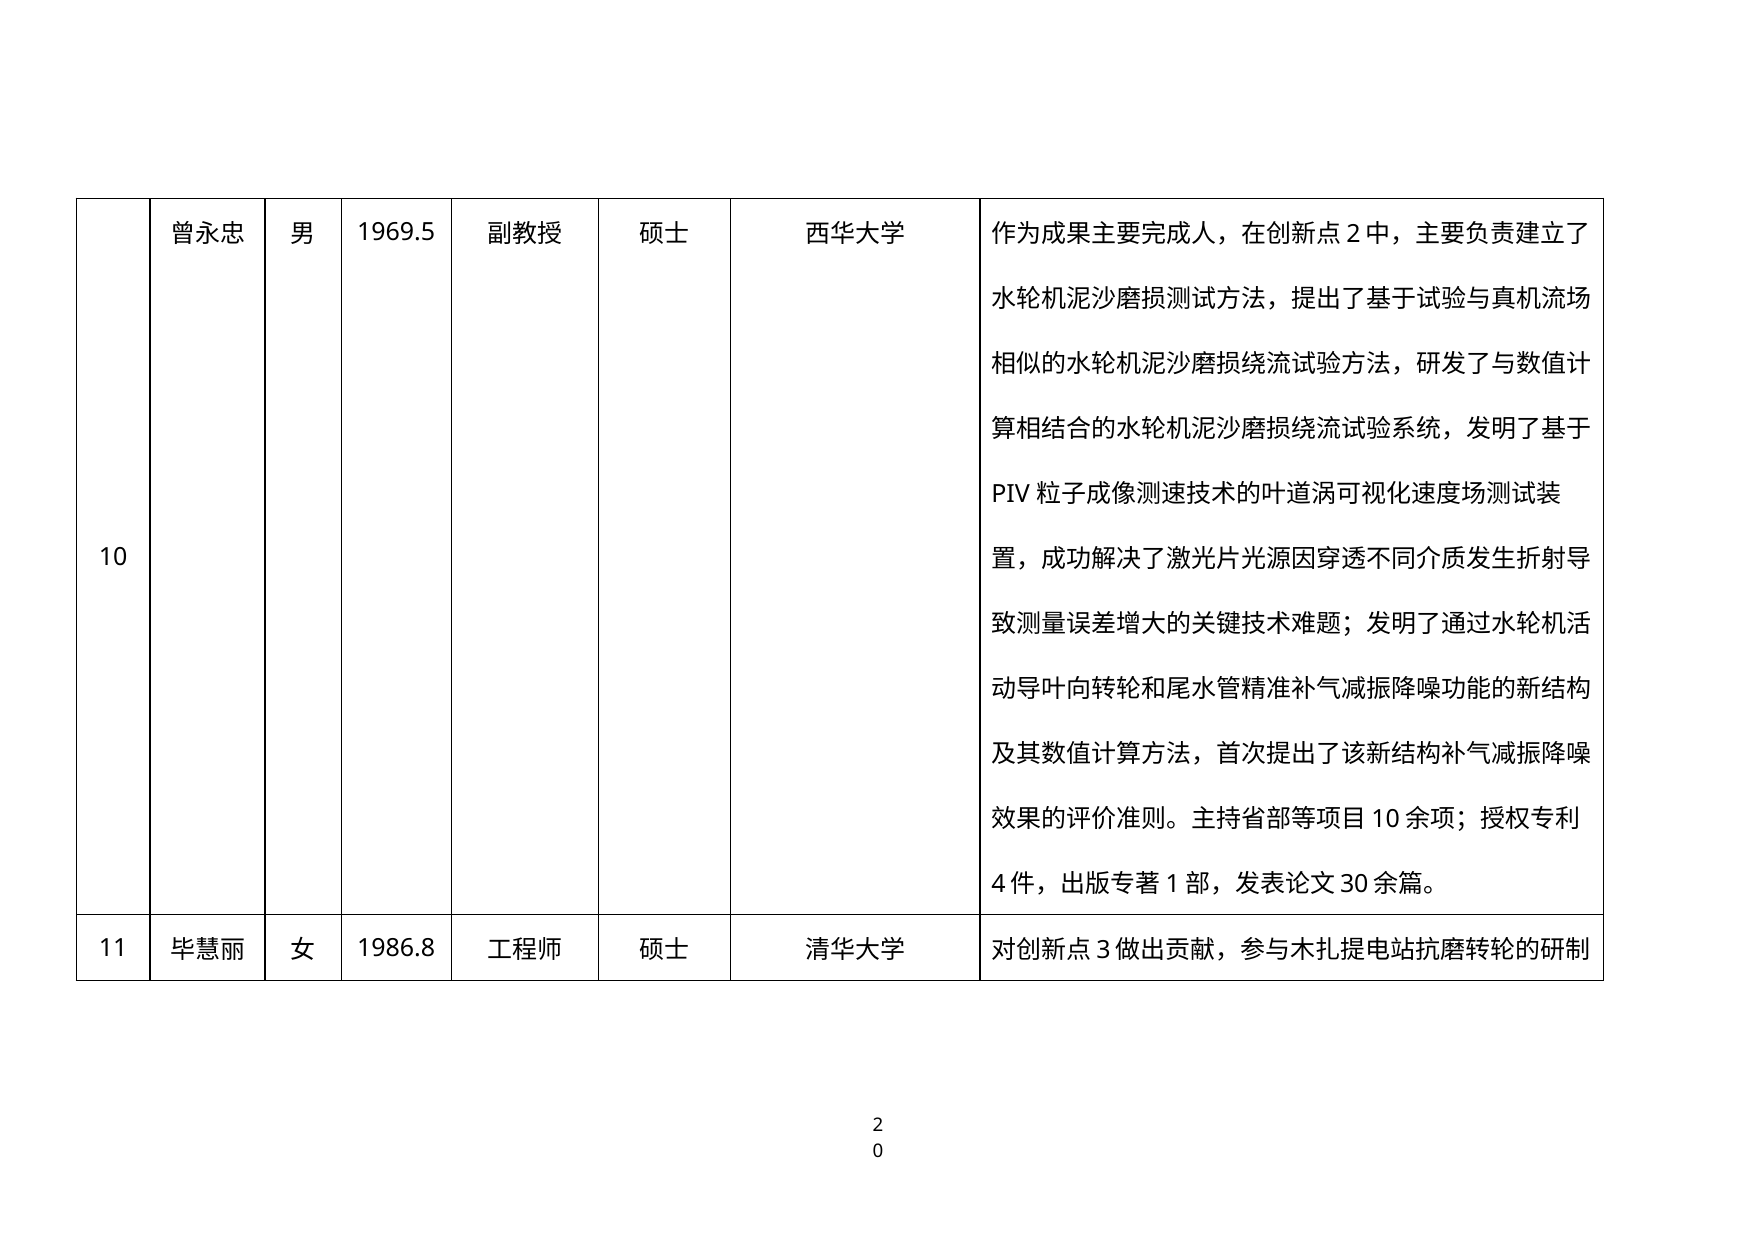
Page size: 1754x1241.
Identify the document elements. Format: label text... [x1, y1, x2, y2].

table_cell 工程师 [452, 915, 598, 980]
table_cell 男 [266, 199, 341, 914]
table_cell 副教授 [452, 199, 598, 914]
table_cell 硕士 [599, 915, 730, 980]
table_cell 毕慧丽 [151, 915, 264, 980]
table_cell 1969.5 [342, 199, 451, 914]
table_cell 作为成果主要完成人，在创新点2中，主要负责建立了水轮机泥沙磨损测试方法，提出了基于试验与真机流场相似的水轮机泥沙磨损绕流试验方法，研发了与数值计算相结合的水轮机泥沙磨损绕流试验系统，发明了基于 PIV 粒子成像测速技术的叶道涡可视化速度场测试装置，成功解决了激光片光源因穿透不同介质发生折射导致测量误差增大的关键技术难题；发明了通过水轮机活动导叶向转轮和尾水管精准补气减振降噪功能的新结构及其数值计算方法，首次提出了该新结构补气减振降噪效果的评价准则。主持省部等项目10余项；授权专利4件，出版专著1部，发表论文30余篇。 [981, 199, 1603, 914]
table_cell 清华大学 [731, 915, 979, 980]
table_cell 对创新点3做出贡献，参与木扎提电站抗磨转轮的研制 [981, 915, 1603, 980]
table_cell 女 [266, 915, 341, 980]
table_cell 曾永忠 [151, 199, 264, 914]
table_cell 西华大学 [731, 199, 979, 914]
table_cell 硕士 [599, 199, 730, 914]
table_cell 11 [77, 915, 149, 980]
table_cell 10 [77, 199, 149, 914]
table_cell 1986.8 [342, 915, 451, 980]
